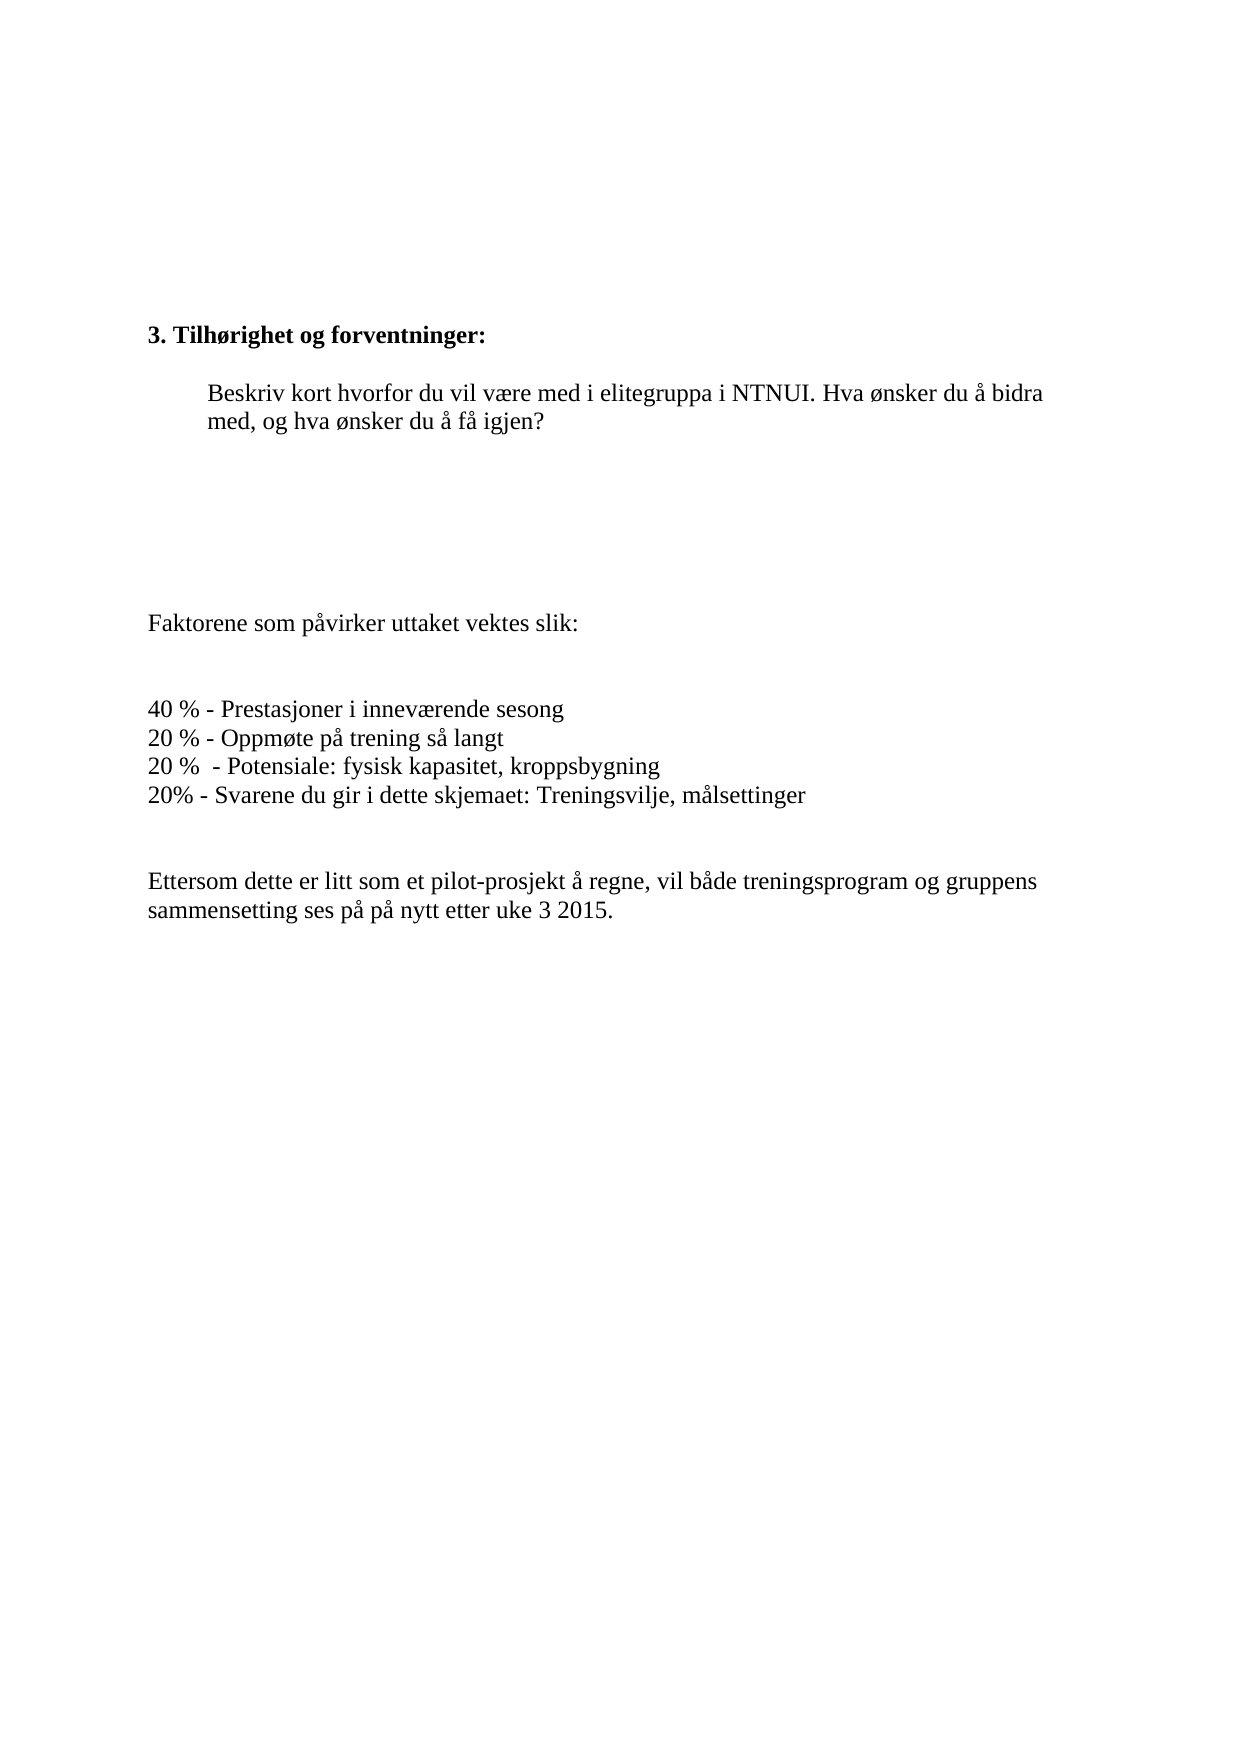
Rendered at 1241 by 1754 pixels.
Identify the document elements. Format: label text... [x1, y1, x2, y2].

text 3. Tilhørighet og forventninger: [148, 320, 1093, 349]
text 40 % - Prestasjoner i inneværende sesong [148, 694, 1093, 723]
text 20 % - Potensiale: fysisk kapasitet, kroppsbygning [148, 751, 1093, 780]
text Beskriv kort hvorfor du vil være med i elitegruppa i NTNUI. Hva ønsker du å bidra med, og hva ønsker du å få igjen? [207, 378, 1093, 435]
text 20 % - Oppmøte på trening så langt [148, 723, 1093, 751]
text 20% - Svarene du gir i dette skjemaet: Treningsvilje, målsettinger [148, 780, 1093, 809]
text Faktorene som påvirker uttaket vektes slik: [148, 608, 1093, 636]
text Ettersom dette er litt som et pilot-prosjekt å regne, vil både treningsprogram og gruppens sammensetting ses på på nytt etter uke 3 2015. [148, 866, 1093, 924]
